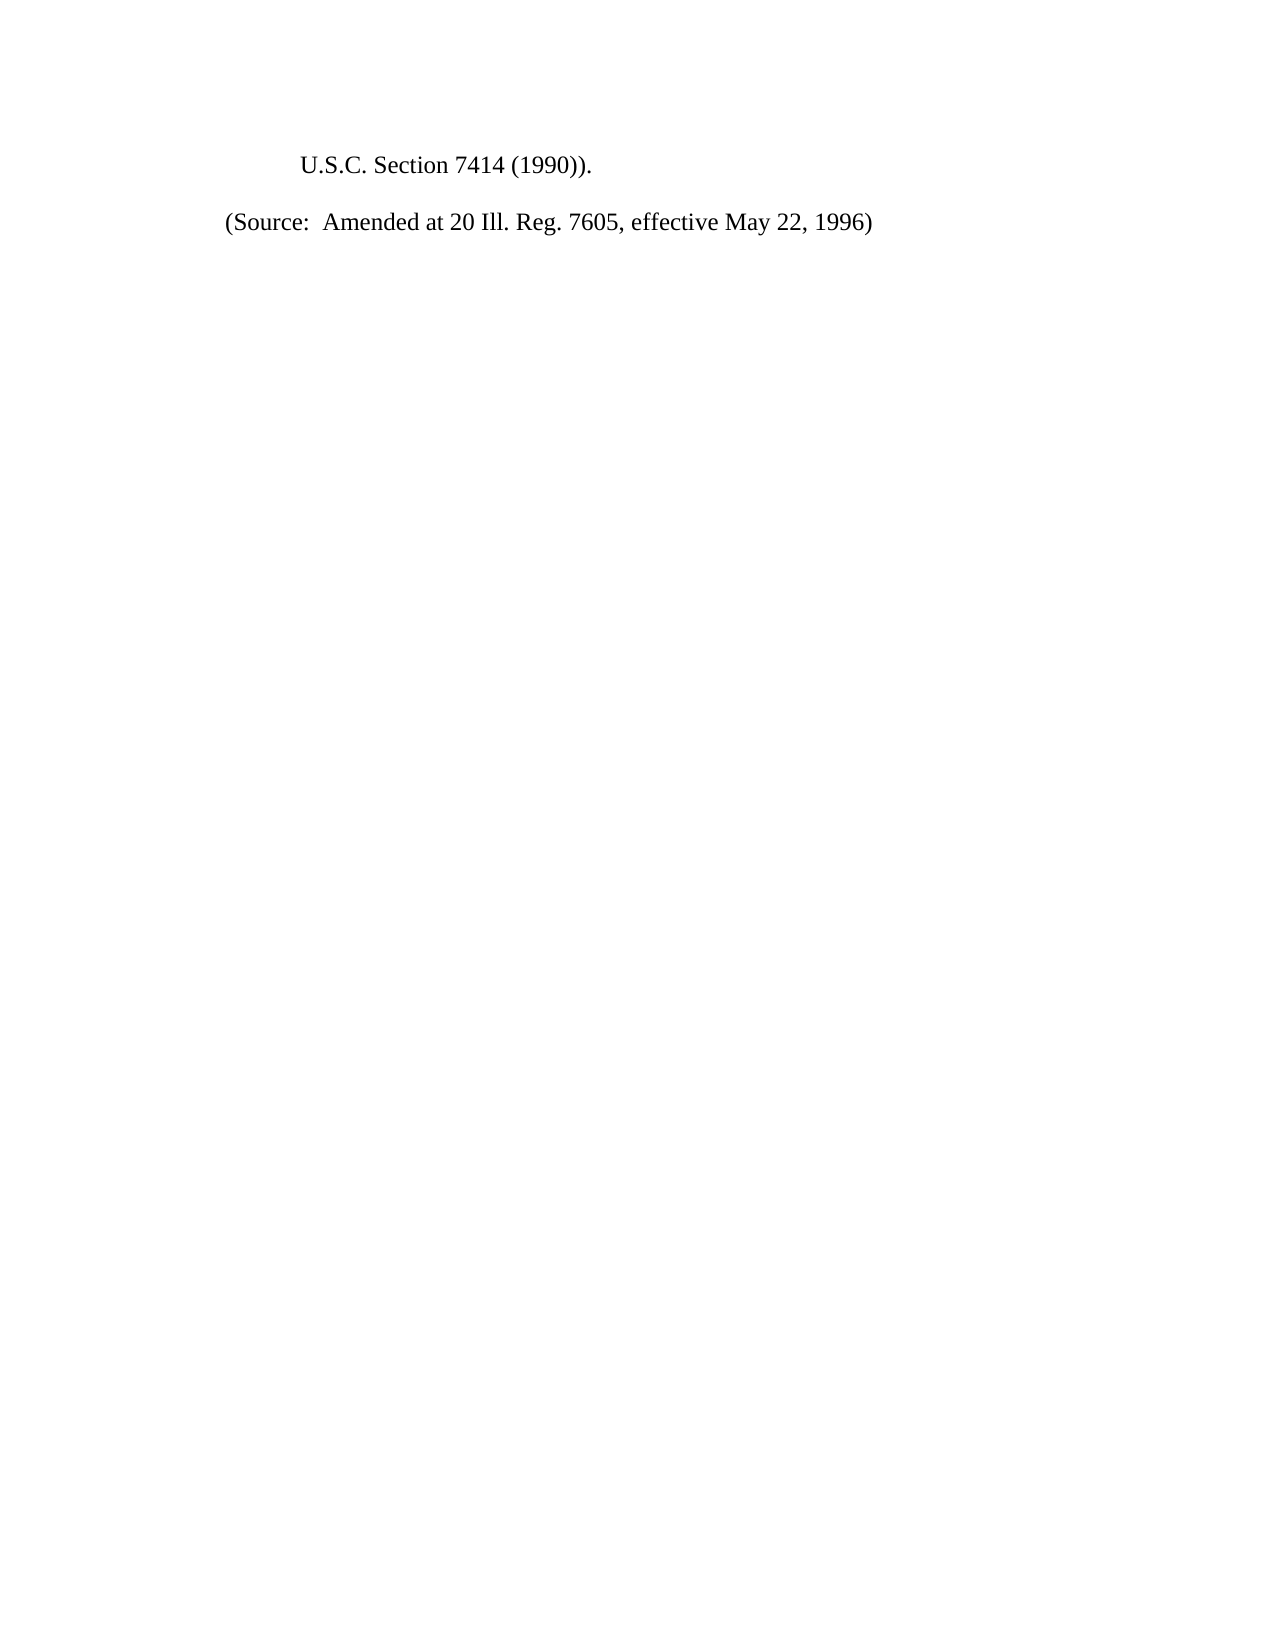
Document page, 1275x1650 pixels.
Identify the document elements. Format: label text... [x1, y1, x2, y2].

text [225, 150, 1125, 179]
text (Source: Amended at 20 Ill. Reg. 7605, effective May 22, 1996) [225, 207, 1125, 236]
